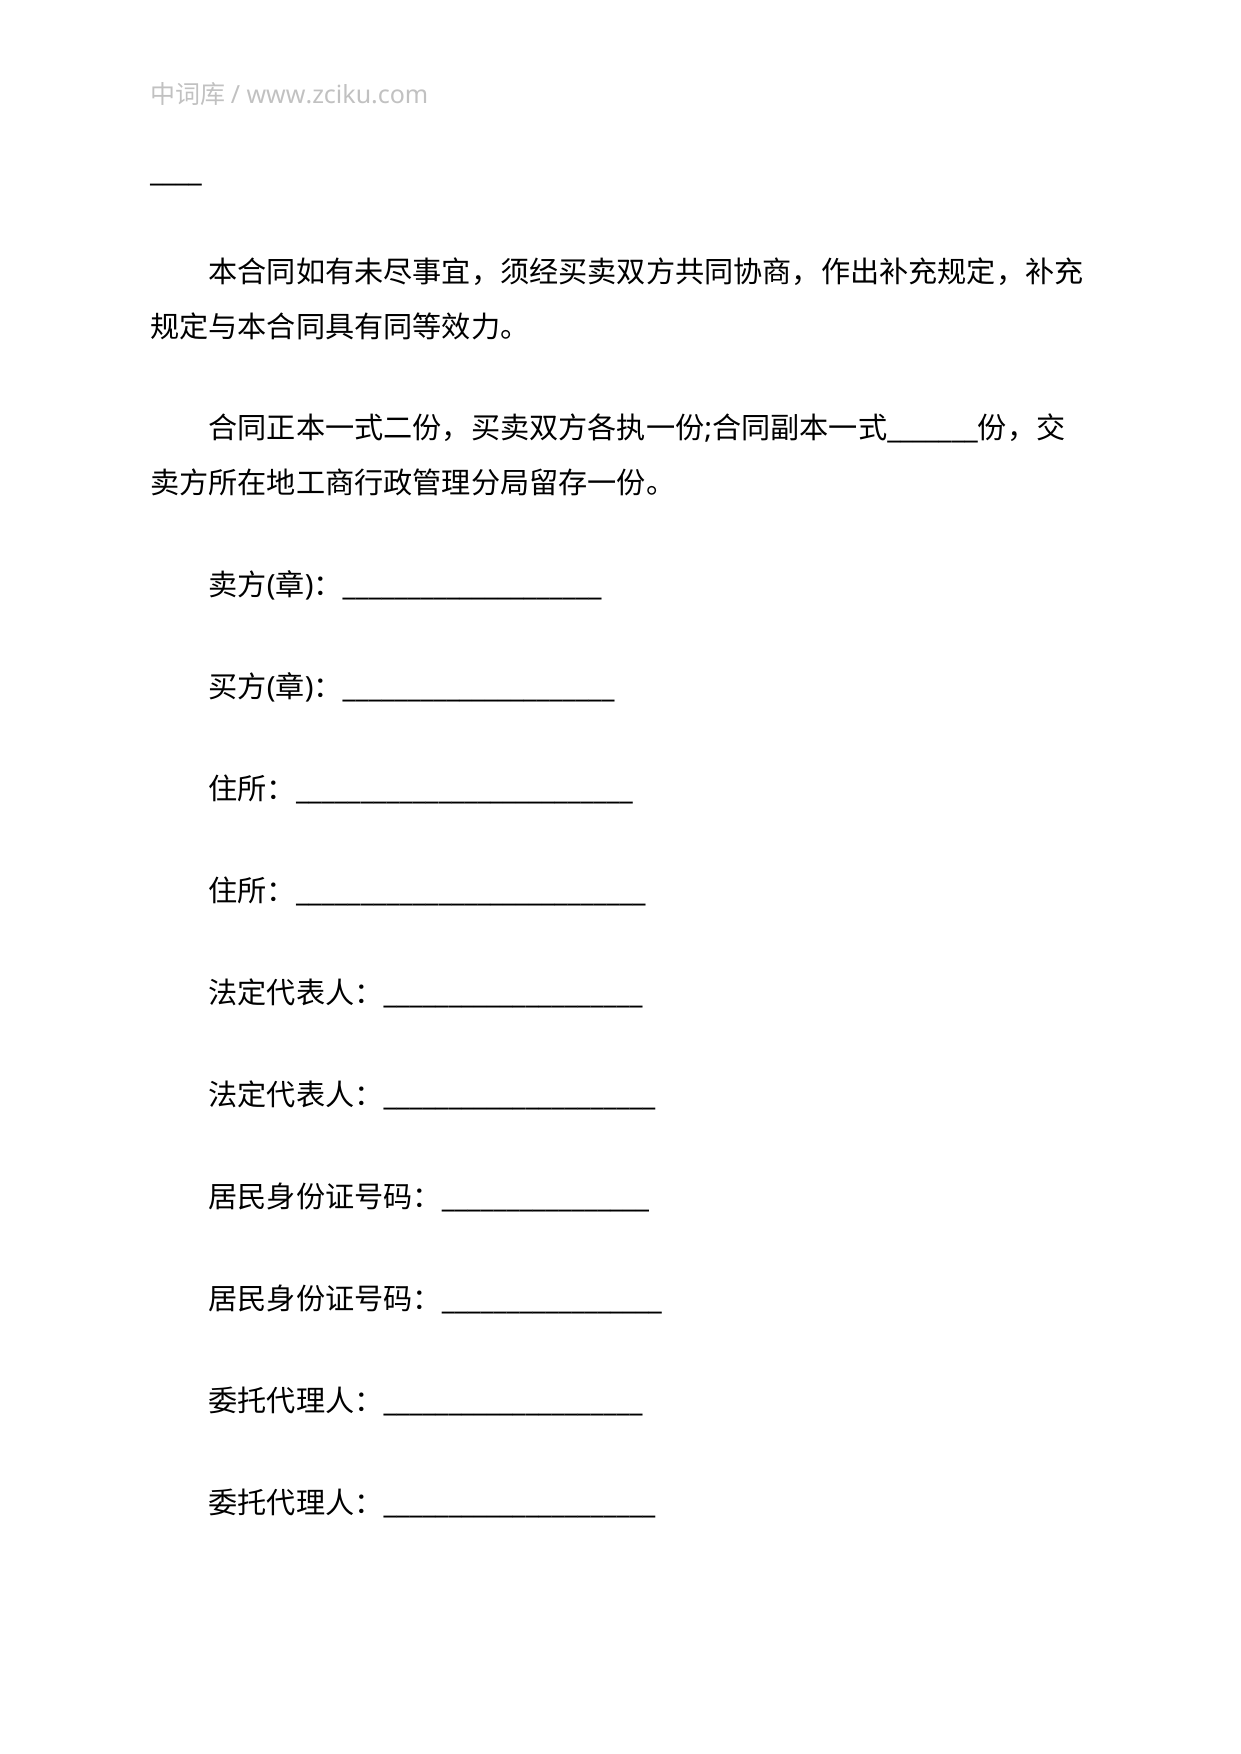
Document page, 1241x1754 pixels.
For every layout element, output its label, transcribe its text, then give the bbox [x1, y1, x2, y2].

text 委托代理人：____________________ [150, 1378, 1090, 1420]
text 法定代表人：____________________ [150, 970, 1090, 1012]
text 卖方(章)：____________________ [150, 562, 1090, 604]
text 本合同如有未尽事宜，须经买卖双方共同协商，作出补充规定，补充规定与本合同具有同等效力。 [150, 248, 1090, 346]
text 住所：__________________________ [150, 766, 1090, 808]
text 合同正本一式二份，买卖双方各执一份;合同副本一式_______份，交卖方所在地工商行政管理分局留存一份。 [150, 405, 1090, 502]
text 委托代理人：_____________________ [150, 1480, 1090, 1522]
text 居民身份证号码：_________________ [150, 1276, 1090, 1318]
text 居民身份证号码：________________ [150, 1174, 1090, 1216]
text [150, 150, 1090, 190]
text 买方(章)：_____________________ [150, 664, 1090, 706]
text 法定代表人：_____________________ [150, 1072, 1090, 1114]
text 住所：___________________________ [150, 868, 1090, 910]
